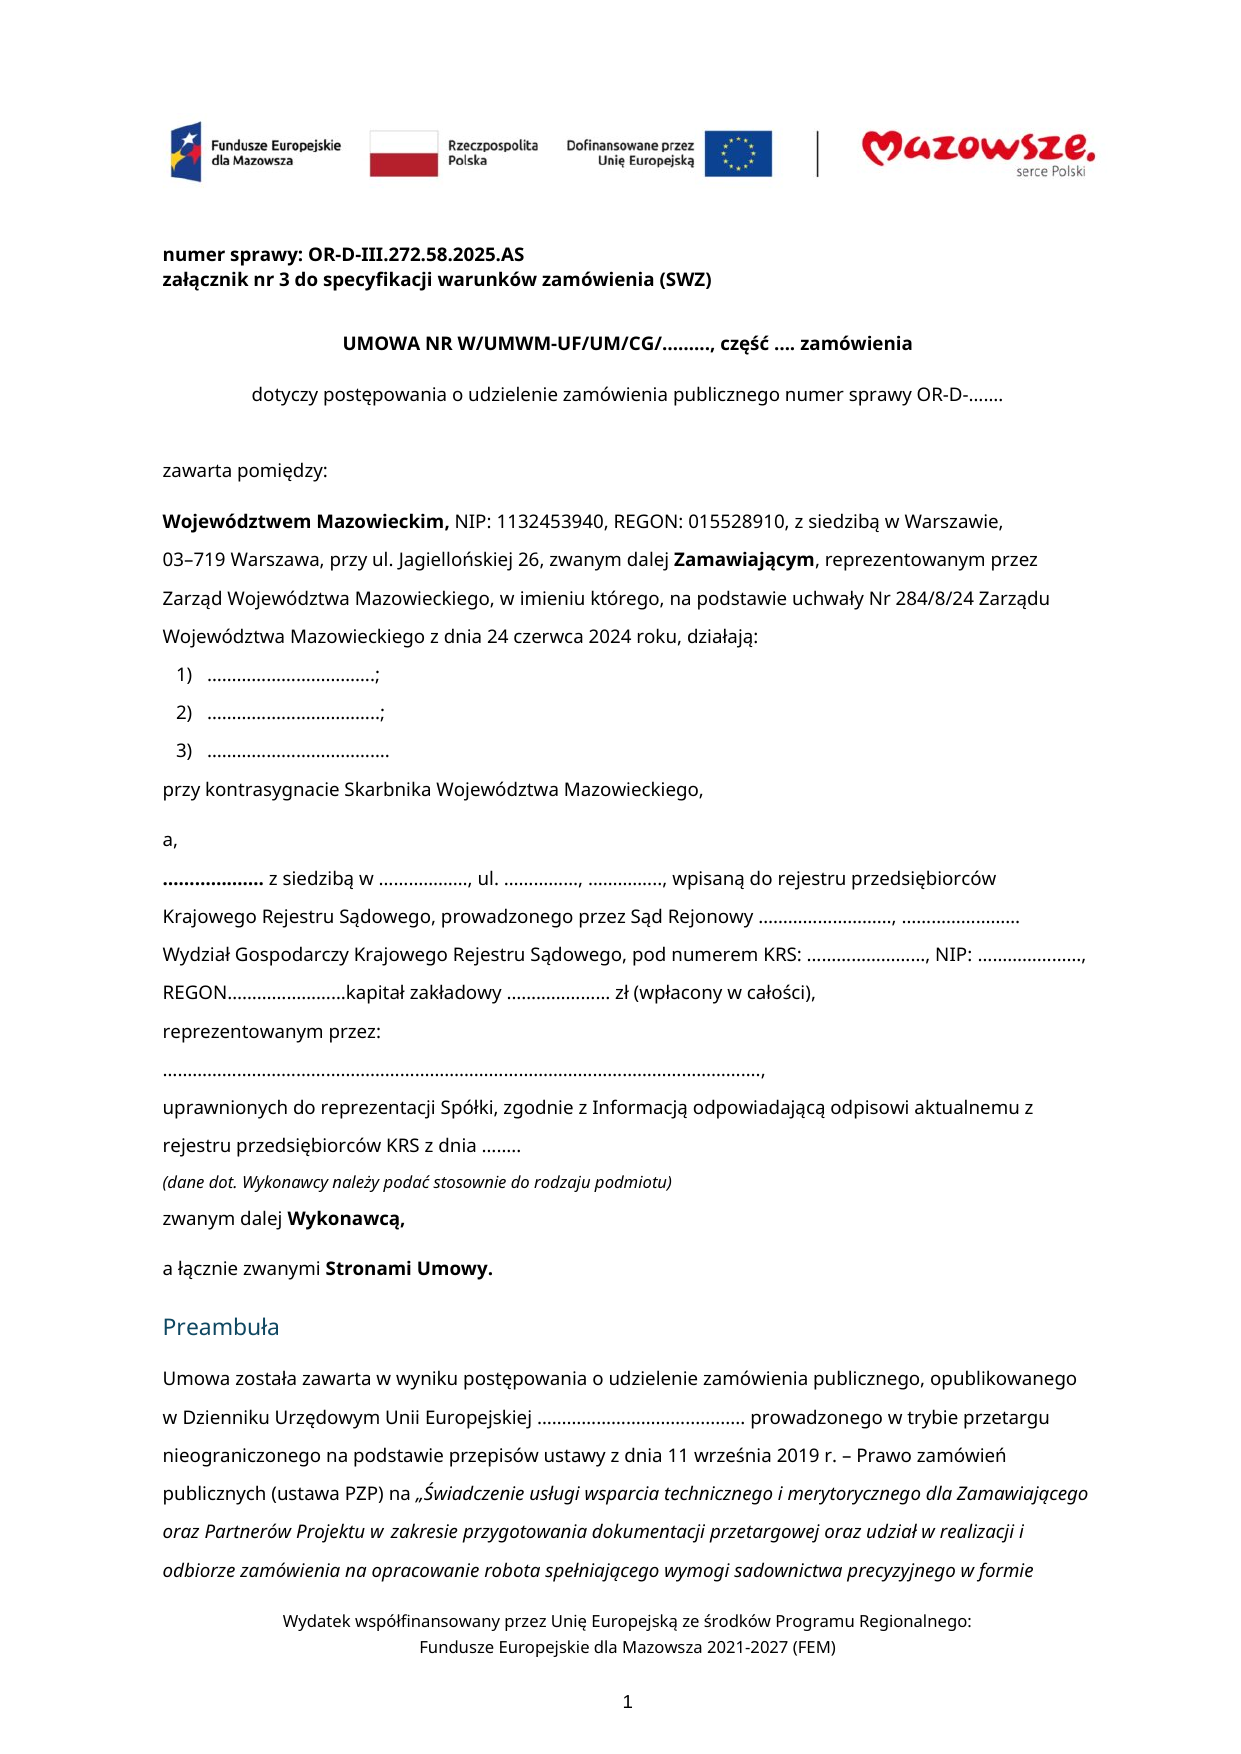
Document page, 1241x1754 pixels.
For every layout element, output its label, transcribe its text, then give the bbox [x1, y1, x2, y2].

list ………………………………. [192, 738, 1092, 763]
text …………………………………………………………………………………………………………., [162, 1056, 1092, 1082]
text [162, 1366, 1092, 1582]
picture [162, 113, 1108, 190]
text przy kontrasygnacie Skarbnika Województwa Mazowieckiego, [162, 776, 1092, 802]
text a, [162, 827, 1092, 852]
list ……………………………..; [192, 699, 1092, 725]
list ………………. z siedzibą w ………………, ul. ……………, …………..., wpisaną do rejestru przedsiębiorców Krajowego Rejestru Sądowego, prowadzonego przez Sąd Rejonowy ………………………, …………………… Wydział Gospodarczy Krajowego Rejestru Sądowego, pod numerem KRS: ……………………, NIP: …………………, REGON……………………kapitał zakładowy ………………… zł (wpłacony w całości), [162, 865, 1092, 1005]
text reprezentowanym przez: [162, 1018, 1092, 1043]
text numer sprawy: OR-D-III.272.58.2025.AS [162, 241, 1092, 267]
text a łącznie zwanymi Stronami Umowy. [162, 1256, 1092, 1281]
list uprawnionych do reprezentacji Spółki, zgodnie z Informacją odpowiadającą odpisowi aktualnemu z rejestru przedsiębiorców KRS z dnia …….. [162, 1094, 1092, 1158]
text zwanym dalej Wykonawcą, [162, 1205, 1092, 1230]
subtitle Preambuła [162, 1311, 1092, 1342]
text UMOWA NR W/UMWM-UF/UM/CG/……..., część …. zamówienia [162, 331, 1092, 356]
text zawarta pomiędzy: [162, 419, 1092, 483]
text (dane dot. Wykonawcy należy podać stosownie do rodzaju podmiotu) [162, 1171, 1092, 1193]
text załącznik nr 3 do specyfikacji warunków zamówienia (SWZ) [162, 267, 1092, 292]
text dotyczy postępowania o udzielenie zamówienia publicznego numer sprawy OR-D-……. [162, 381, 1092, 407]
text Województwem Mazowieckim, NIP: 1132453940, REGON: 015528910, z siedzibą w Warszawie, 03–719 Warszawa, przy ul. Jagiellońskiej 26, zwanym dalej Zamawiającym, reprezentowanym przez Zarząd Województwa Mazowieckiego, w imieniu którego, na podstawie uchwały Nr 284/8/24 Zarządu Województwa Mazowieckiego z dnia 24 czerwca 2024 roku, działają: [162, 508, 1092, 649]
list …………………………….; [192, 661, 1092, 687]
